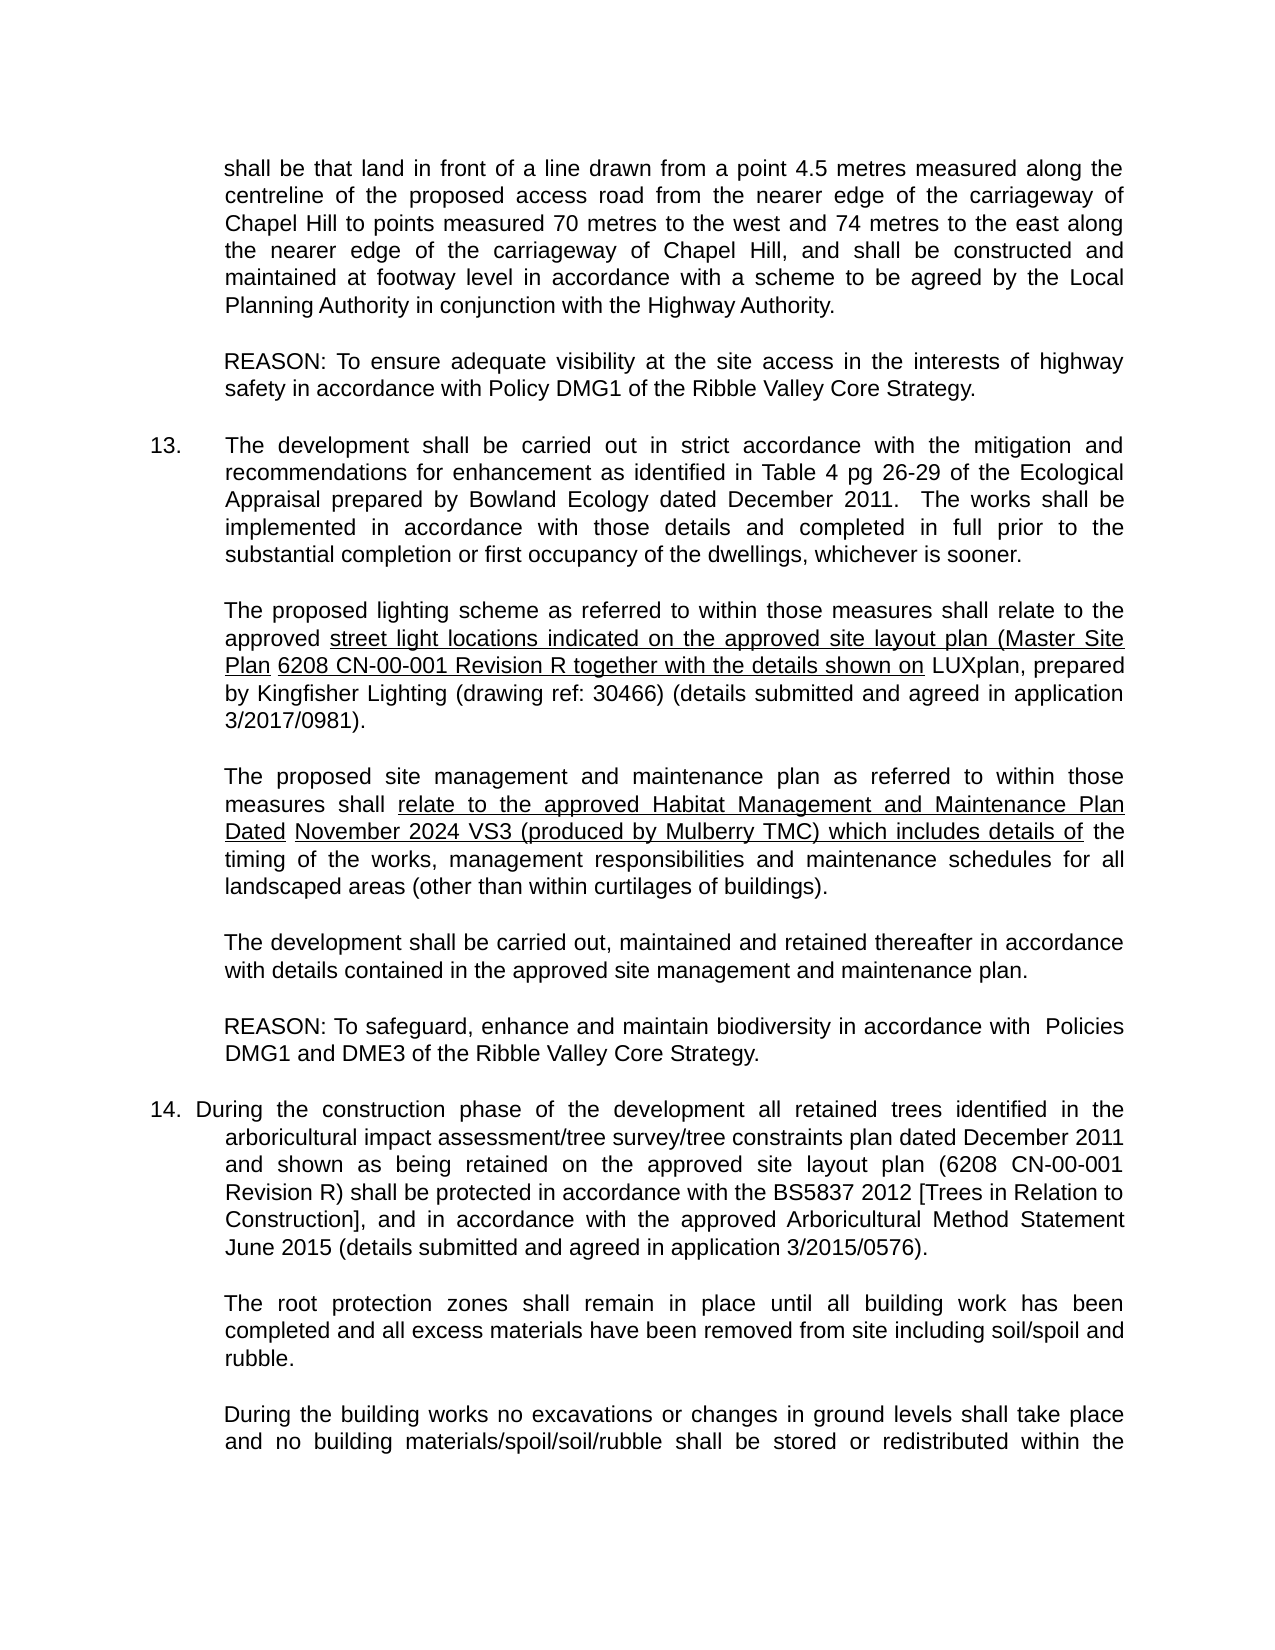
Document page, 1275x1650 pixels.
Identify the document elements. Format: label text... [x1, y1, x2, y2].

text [223, 1401, 1125, 1454]
text shall be that land in front of a line drawn from a point 4.5 metres measured along the centreline of the proposed access road from the nearer edge of the carriageway of Chapel Hill to points measured 70 metres to the west and 74 metres to the east along the nearer edge of the carriageway of Chapel Hill, and shall be constructed and maintained at footway level in accordance with a scheme to be agreed by the Local Planning Authority in conjunction with the Highway Authority. [223, 155, 1125, 318]
list The development shall be carried out in strict accordance with the mitigation and recommendations for enhancement as identified in Table 4 pg 26-29 of the Ecological Appraisal prepared by Bowland Ecology dated December 2011. The works shall be implemented in accordance with those details and completed in full prior to the substantial completion or first occupancy of the dwellings, whichever is sooner. [150, 432, 1125, 568]
text 14. During the construction phase of the development all retained trees identified in the arboricultural impact assessment/tree survey/tree constraints plan dated December 2011 and shown as being retained on the approved site layout plan (6208 CN-00-001 Revision R) shall be protected in accordance with the BS5837 2012 [Trees in Relation to Construction], and in accordance with the approved Arboricultural Method Statement June 2015 (details submitted and agreed in application 3/2015/0576). [150, 1096, 1125, 1260]
text The root protection zones shall remain in place until all building work has been completed and all excess materials have been removed from site including soil/spoil and rubble. [223, 1290, 1125, 1371]
text The development shall be carried out, maintained and retained thereafter in accordance with details contained in the approved site management and maintenance plan. [223, 929, 1125, 983]
text REASON: To ensure adequate visibility at the site access in the interests of highway safety in accordance with Policy DMG1 of the Ribble Valley Core Strategy. [223, 348, 1125, 402]
text REASON: To safeguard, enhance and maintain biodiversity in accordance with Policies DMG1 and DME3 of the Ribble Valley Core Strategy. [223, 1013, 1125, 1067]
text The proposed lighting scheme as referred to within those measures shall relate to the approved street light locations indicated on the approved site layout plan (Master Site Plan 6208 CN-00-001 Revision R together with the details shown on LUXplan, prepared by Kingfisher Lighting (drawing ref: 30466) (details submitted and agreed in application 3/2017/0981). [223, 597, 1125, 733]
text The proposed site management and maintenance plan as referred to within those measures shall relate to the approved Habitat Management and Maintenance Plan Dated November 2024 VS3 (produced by Mulberry TMC) which includes details of the timing of the works, management responsibilities and maintenance schedules for all landscaped areas (other than within curtilages of buildings). [223, 763, 1125, 899]
